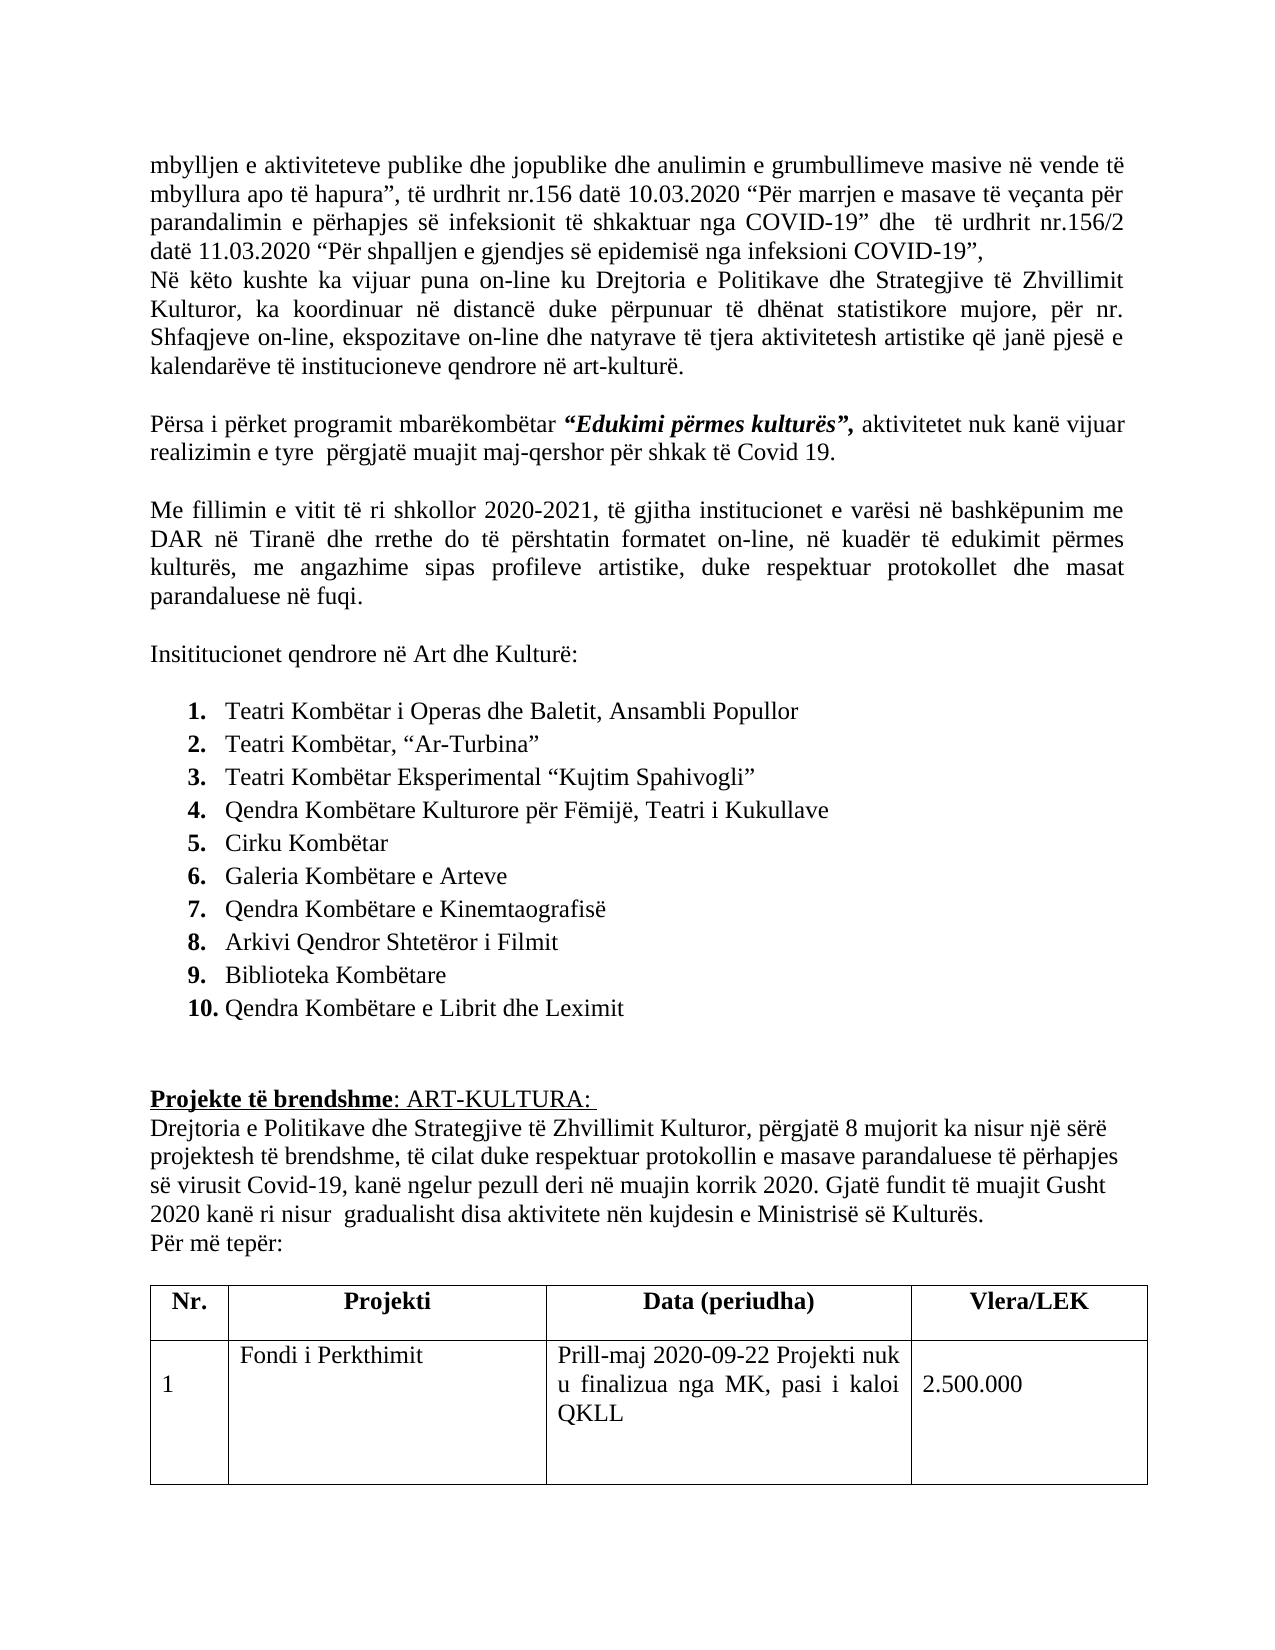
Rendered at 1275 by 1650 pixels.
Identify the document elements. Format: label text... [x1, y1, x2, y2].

table_header Data (periudha) [547, 1286, 911, 1339]
text Përsa i përket programit mbarëkombëtar “Edukimi përmes kulturës”, aktivitetet nuk kanë vijuar realizimin e tyre përgjatë muajit maj-qershor për shkak të Covid 19. [150, 409, 1125, 466]
text Me fillimin e vitit të ri shkollor 2020-2021, të gjitha institucionet e varësi në bashkëpunim me DAR në Tiranë dhe rrethe do të përshtatin formatet on-line, në kuadër të edukimit përmes kulturës, me angazhime sipas profileve artistike, duke respektuar protokollet dhe masat parandaluese në fuqi. [150, 495, 1125, 610]
list Teatri Kombëtar, “Ar-Turbina” [187, 729, 1125, 758]
text Insititucionet qendrore në Art dhe Kulturë: [150, 639, 1125, 667]
list Cirku Kombëtar [187, 828, 1125, 857]
text Projekte të brendshme: ART-KULTURA: [150, 1084, 1125, 1113]
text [150, 150, 1125, 265]
table_cell 1 [151, 1341, 228, 1484]
list Biblioteka Kombëtare [187, 960, 1125, 989]
text Në këto kushte ka vijuar puna on-line ku Drejtoria e Politikave dhe Strategjive të Zhvillimit Kulturor, ka koordinuar në distancë duke përpunuar të dhënat statistikore mujore, për nr. Shfaqjeve on-line, ekspozitave on-line dhe natyrave të tjera aktivitetesh artistike që janë pjesë e kalendarëve të institucioneve qendrore në art-kulturë. [150, 265, 1125, 380]
table_header Projekti [229, 1286, 546, 1339]
table_header Nr. [151, 1286, 228, 1339]
table_header Vlera/LEK [912, 1286, 1147, 1339]
list Teatri Kombëtar i Operas dhe Baletit, Ansambli Popullor [187, 696, 1125, 725]
table_cell Prill-maj 2020-09-22 Projekti nuk u finalizua nga MK, pasi i kaloi QKLL [547, 1341, 911, 1484]
list Galeria Kombëtare e Arteve [187, 861, 1125, 890]
list Qendra Kombëtare e Librit dhe Leximit [187, 993, 1125, 1022]
text Për më tepër: [150, 1228, 1125, 1256]
table_cell 2.500.000 [912, 1341, 1147, 1484]
list Qendra Kombëtare Kulturore për Fëmijë, Teatri i Kukullave [187, 795, 1125, 824]
list Qendra Kombëtare e Kinemtaografisë [187, 894, 1125, 923]
table_cell Fondi i Perkthimit [229, 1341, 546, 1484]
list Teatri Kombëtar Eksperimental “Kujtim Spahivogli” [187, 762, 1125, 791]
text Drejtoria e Politikave dhe Strategjive të Zhvillimit Kulturor, përgjatë 8 mujorit ka nisur një sërë projektesh të brendshme, të cilat duke respektuar protokollin e masave parandaluese të përhapjes së virusit Covid-19, kanë ngelur pezull deri në muajin korrik 2020. Gjatë fundit të muajit Gusht 2020 kanë ri nisur gradualisht disa aktivitete nën kujdesin e Ministrisë së Kulturës. [150, 1113, 1125, 1228]
list Arkivi Qendror Shtetëror i Filmit [187, 927, 1125, 956]
